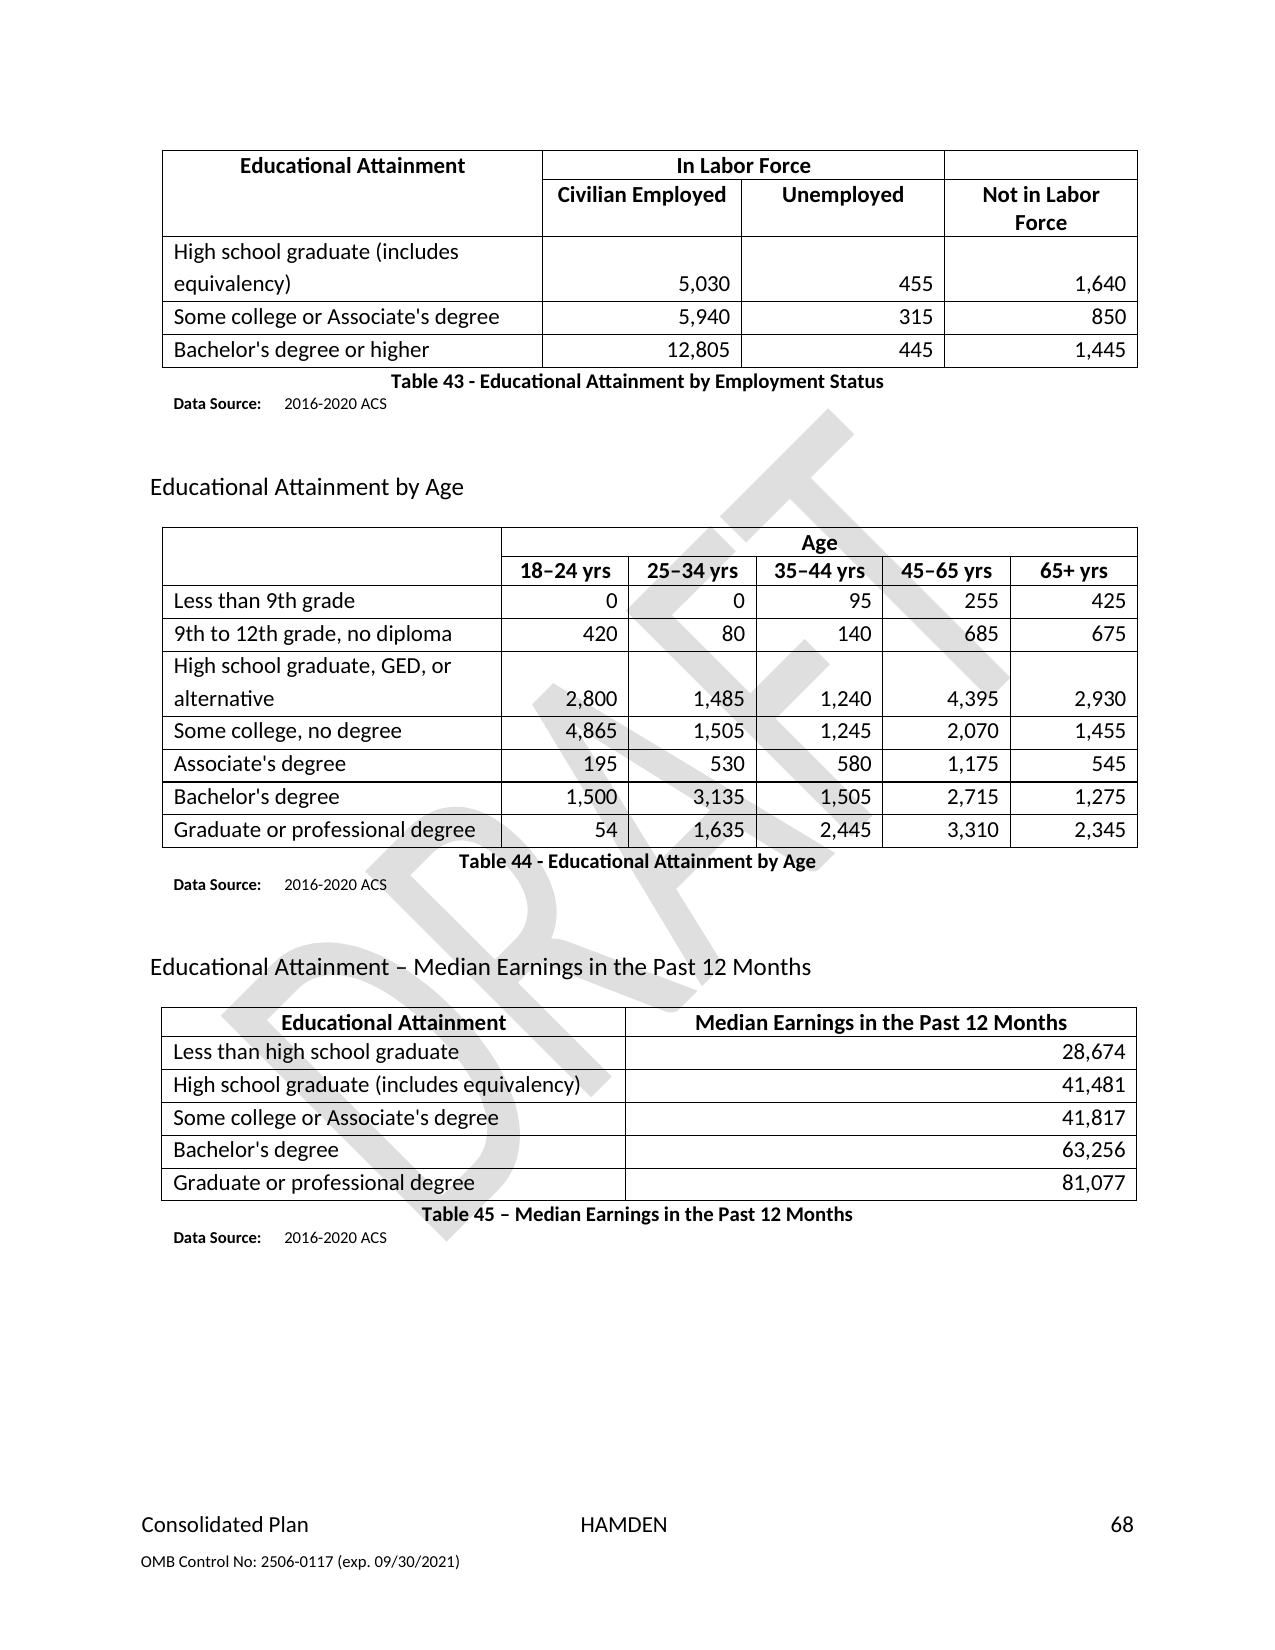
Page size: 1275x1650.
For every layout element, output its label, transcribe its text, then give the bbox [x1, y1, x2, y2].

table_cell Some college, no degree [163, 717, 501, 748]
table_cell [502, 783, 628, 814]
table_cell 545 [1011, 750, 1137, 781]
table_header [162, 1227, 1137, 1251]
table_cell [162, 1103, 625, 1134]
table_cell 0 [629, 586, 756, 618]
table_header Data Source: [162, 394, 273, 418]
table_cell 5,940 [543, 302, 741, 334]
table_cell High school graduate, GED, or alternative [163, 652, 501, 716]
table_cell 850 [945, 302, 1137, 334]
table_cell 255 [883, 586, 1010, 618]
table_header In Labor Force [543, 151, 944, 179]
table_cell 2,800 [502, 652, 628, 716]
table_cell Bachelor's degree or higher [163, 335, 542, 367]
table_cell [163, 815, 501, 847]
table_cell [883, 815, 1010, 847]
table_cell 675 [1011, 619, 1137, 651]
table_cell 1,175 [883, 750, 1010, 781]
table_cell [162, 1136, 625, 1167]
table_cell Civilian Employed [543, 180, 741, 236]
table_cell 1,485 [629, 652, 756, 716]
table_cell Some college or Associate's degree [163, 302, 542, 334]
table_cell 4,395 [883, 652, 1010, 716]
table_header [163, 528, 501, 585]
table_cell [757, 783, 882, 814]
table_cell 18–24 yrs [502, 557, 628, 585]
text Educational Attainment – Median Earnings in the Past 12 Months [150, 951, 1125, 981]
table_cell 455 [742, 237, 944, 301]
table_cell Associate's degree [163, 750, 501, 781]
text Educational Attainment by Age [150, 471, 1125, 501]
table_cell 2,070 [883, 717, 1010, 748]
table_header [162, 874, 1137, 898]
table_cell 95 [757, 586, 882, 618]
table_cell 685 [883, 619, 1010, 651]
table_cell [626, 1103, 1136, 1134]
table_cell 140 [757, 619, 882, 651]
table_header Educational Attainment [163, 151, 542, 236]
table_cell Less than 9th grade [163, 586, 501, 618]
table_header [945, 151, 1137, 179]
table_cell 80 [629, 619, 756, 651]
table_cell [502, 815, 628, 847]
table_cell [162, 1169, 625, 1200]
table_cell 9th to 12th grade, no diploma [163, 619, 501, 651]
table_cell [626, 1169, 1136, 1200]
table_cell 580 [757, 750, 882, 781]
table_header 2016-2020 ACS [273, 394, 1137, 418]
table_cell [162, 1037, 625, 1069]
table_header Age [502, 528, 1137, 556]
table_cell 2,930 [1011, 652, 1137, 716]
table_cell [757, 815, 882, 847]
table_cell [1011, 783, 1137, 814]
table_cell Not in Labor Force [945, 180, 1137, 236]
table_cell 315 [742, 302, 944, 334]
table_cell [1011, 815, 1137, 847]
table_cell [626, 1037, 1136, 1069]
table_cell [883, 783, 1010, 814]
table_cell 530 [629, 750, 756, 781]
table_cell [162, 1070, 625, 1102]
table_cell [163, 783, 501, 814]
table_cell 445 [742, 335, 944, 367]
table_cell 1,245 [757, 717, 882, 748]
table_cell 195 [502, 750, 628, 781]
table_cell 420 [502, 619, 628, 651]
table_cell 12,805 [543, 335, 741, 367]
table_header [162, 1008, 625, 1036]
table_cell 65+ yrs [1011, 557, 1137, 585]
table_cell 25–34 yrs [629, 557, 756, 585]
table_cell 5,030 [543, 237, 741, 301]
table_cell 0 [502, 586, 628, 618]
table_cell 45–65 yrs [883, 557, 1010, 585]
table_cell Unemployed [742, 180, 944, 236]
table_cell 1,240 [757, 652, 882, 716]
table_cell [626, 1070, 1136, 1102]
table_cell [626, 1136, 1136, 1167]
table_cell 4,865 [502, 717, 628, 748]
table_cell 1,505 [629, 717, 756, 748]
table_cell 1,455 [1011, 717, 1137, 748]
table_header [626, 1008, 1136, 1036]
table_cell 1,445 [945, 335, 1137, 367]
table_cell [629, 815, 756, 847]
table_cell 425 [1011, 586, 1137, 618]
table_cell High school graduate (includes equivalency) [163, 237, 542, 301]
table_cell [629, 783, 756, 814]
table_cell 1,640 [945, 237, 1137, 301]
table_cell 35–44 yrs [757, 557, 882, 585]
